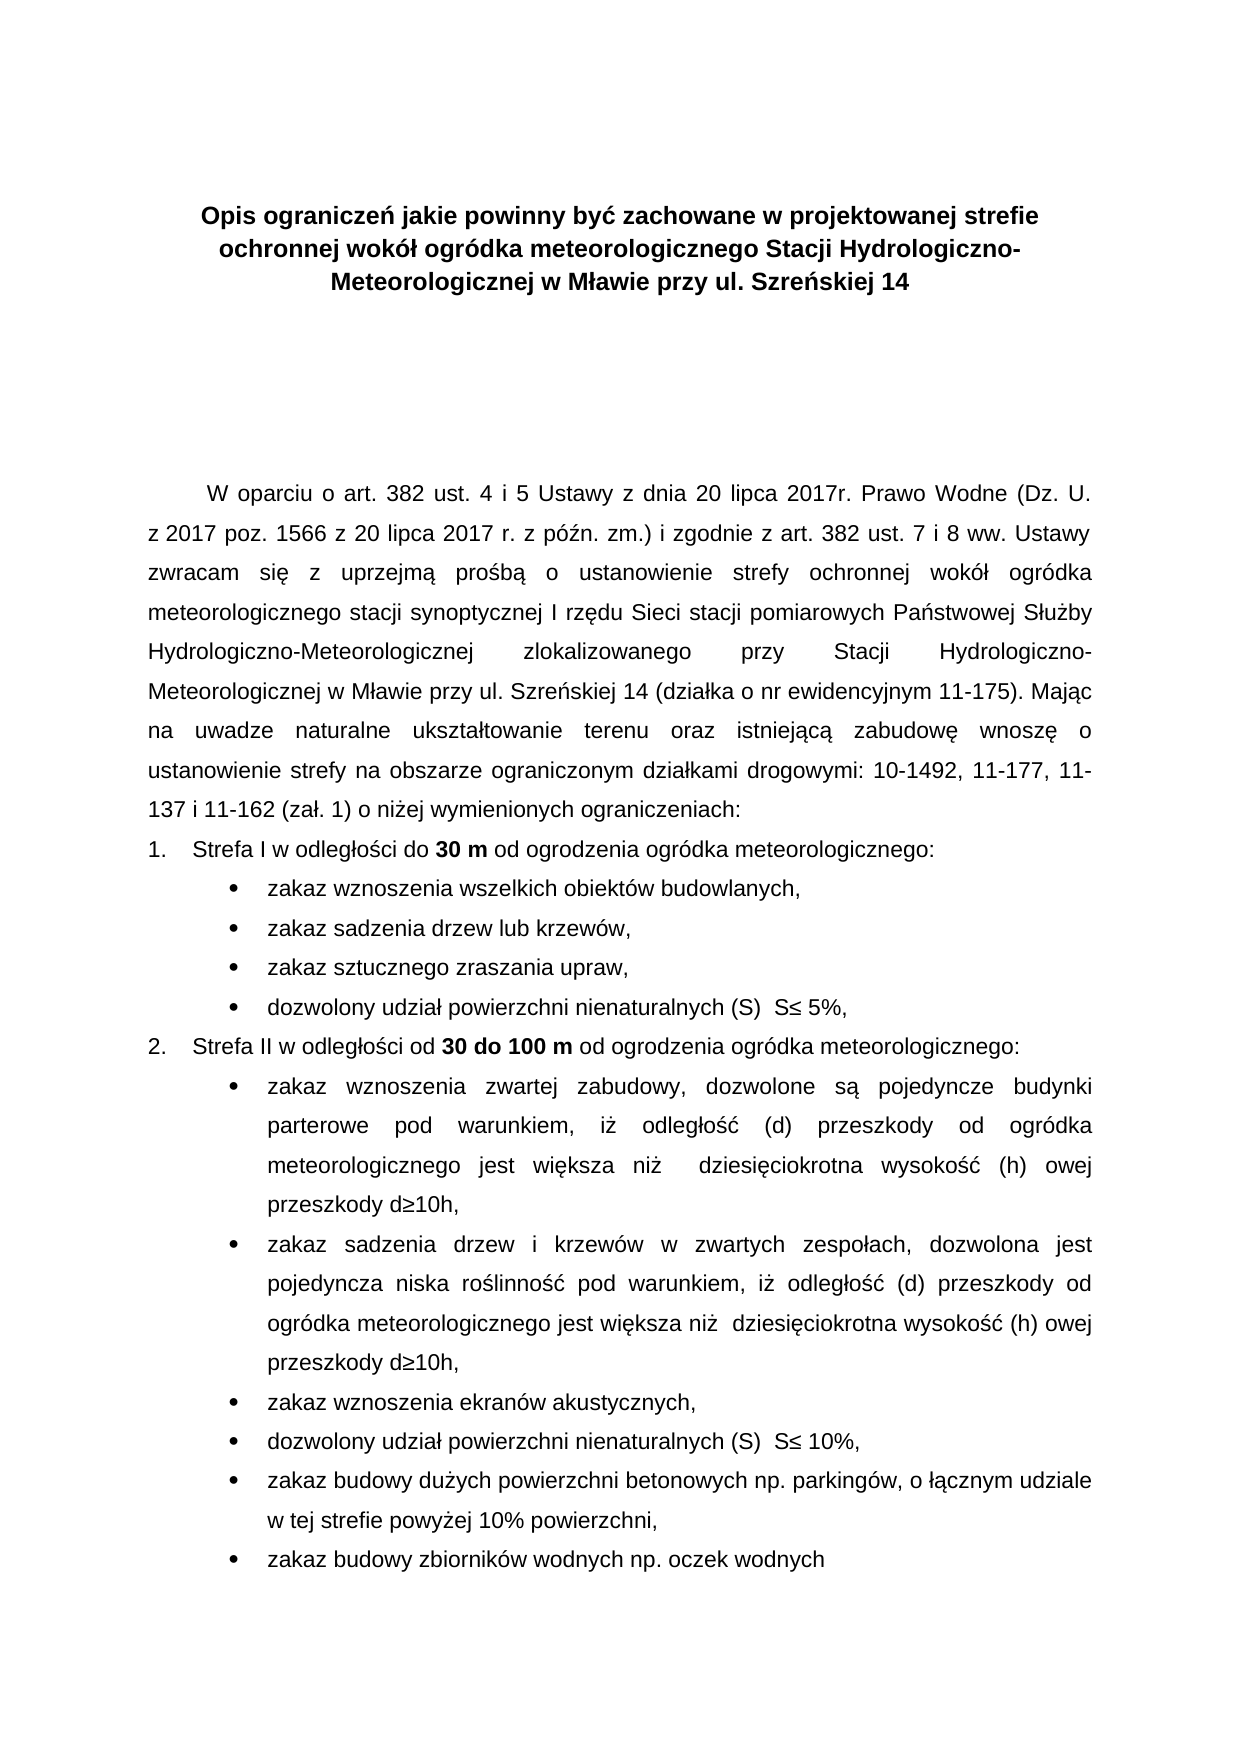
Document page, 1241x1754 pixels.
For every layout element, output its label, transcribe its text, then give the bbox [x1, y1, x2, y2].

text W oparciu o art. 382 ust. 4 i 5 Ustawy z dnia 20 lipca 2017r. Prawo Wodne (Dz. U. z 2017 poz. 1566 z 20 lipca 2017 r. z późn. zm.) i zgodnie z art. 382 ust. 7 i 8 ww. Ustawy zwracam się z uprzejmą prośbą o ustanowienie strefy ochronnej wokół ogródka meteorologicznego stacji synoptycznej I rzędu Sieci stacji pomiarowych Państwowej Służby Hydrologiczno-Meteorologicznej zlokalizowanego przy Stacji Hydrologiczno-Meteorologicznej w Mławie przy ul. Szreńskiej 14 (działka o nr ewidencyjnym 11-175). Mając na uwadze naturalne ukształtowanie terenu oraz istniejącą zabudowę wnoszę o ustanowienie strefy na obszarze ograniczonym działkami drogowymi: 10-1492, 11-177, 11-137 i 11-162 (zał. 1) o niżej wymienionych ograniczeniach: [148, 480, 1093, 823]
list dozwolony udział powierzchni nienaturalnych (S) S≤ 5%, [229, 994, 1093, 1020]
list zakaz wznoszenia ekranów akustycznych, [229, 1388, 1093, 1415]
list zakaz sadzenia drzew lub krzewów, [229, 915, 1093, 941]
list Strefa I w odległości do 30 m od ogrodzenia ogródka meteorologicznego: [148, 836, 1093, 862]
list Strefa II w odległości od 30 do 100 m od ogrodzenia ogródka meteorologicznego: [148, 1033, 1093, 1059]
list zakaz wznoszenia wszelkich obiektów budowlanych, [229, 875, 1093, 902]
list zakaz sadzenia drzew i krzewów w zwartych zespołach, dozwolona jest pojedyncza niska roślinność pod warunkiem, iż odległość (d) przeszkody od ogródka meteorologicznego jest większa niż dziesięciokrotna wysokość (h) owej przeszkody d≥10h, [229, 1231, 1093, 1375]
text Opis ograniczeń jakie powinny być zachowane w projektowanej strefie ochronnej wokół ogródka meteorologicznego Stacji Hydrologiczno-Meteorologicznej w Mławie przy ul. Szreńskiej 14 [148, 201, 1093, 295]
list zakaz sztucznego zraszania upraw, [229, 954, 1093, 981]
list zakaz wznoszenia zwartej zabudowy, dozwolone są pojedyncze budynki parterowe pod warunkiem, iż odległość (d) przeszkody od ogródka meteorologicznego jest większa niż dziesięciokrotna wysokość (h) owej przeszkody d≥10h, [229, 1073, 1093, 1217]
list zakaz budowy dużych powierzchni betonowych np. parkingów, o łącznym udziale w tej strefie powyżej 10% powierzchni, [229, 1467, 1093, 1533]
list dozwolony udział powierzchni nienaturalnych (S) S≤ 10%, [229, 1428, 1093, 1454]
list zakaz budowy zbiorników wodnych np. oczek wodnych [229, 1546, 1093, 1573]
